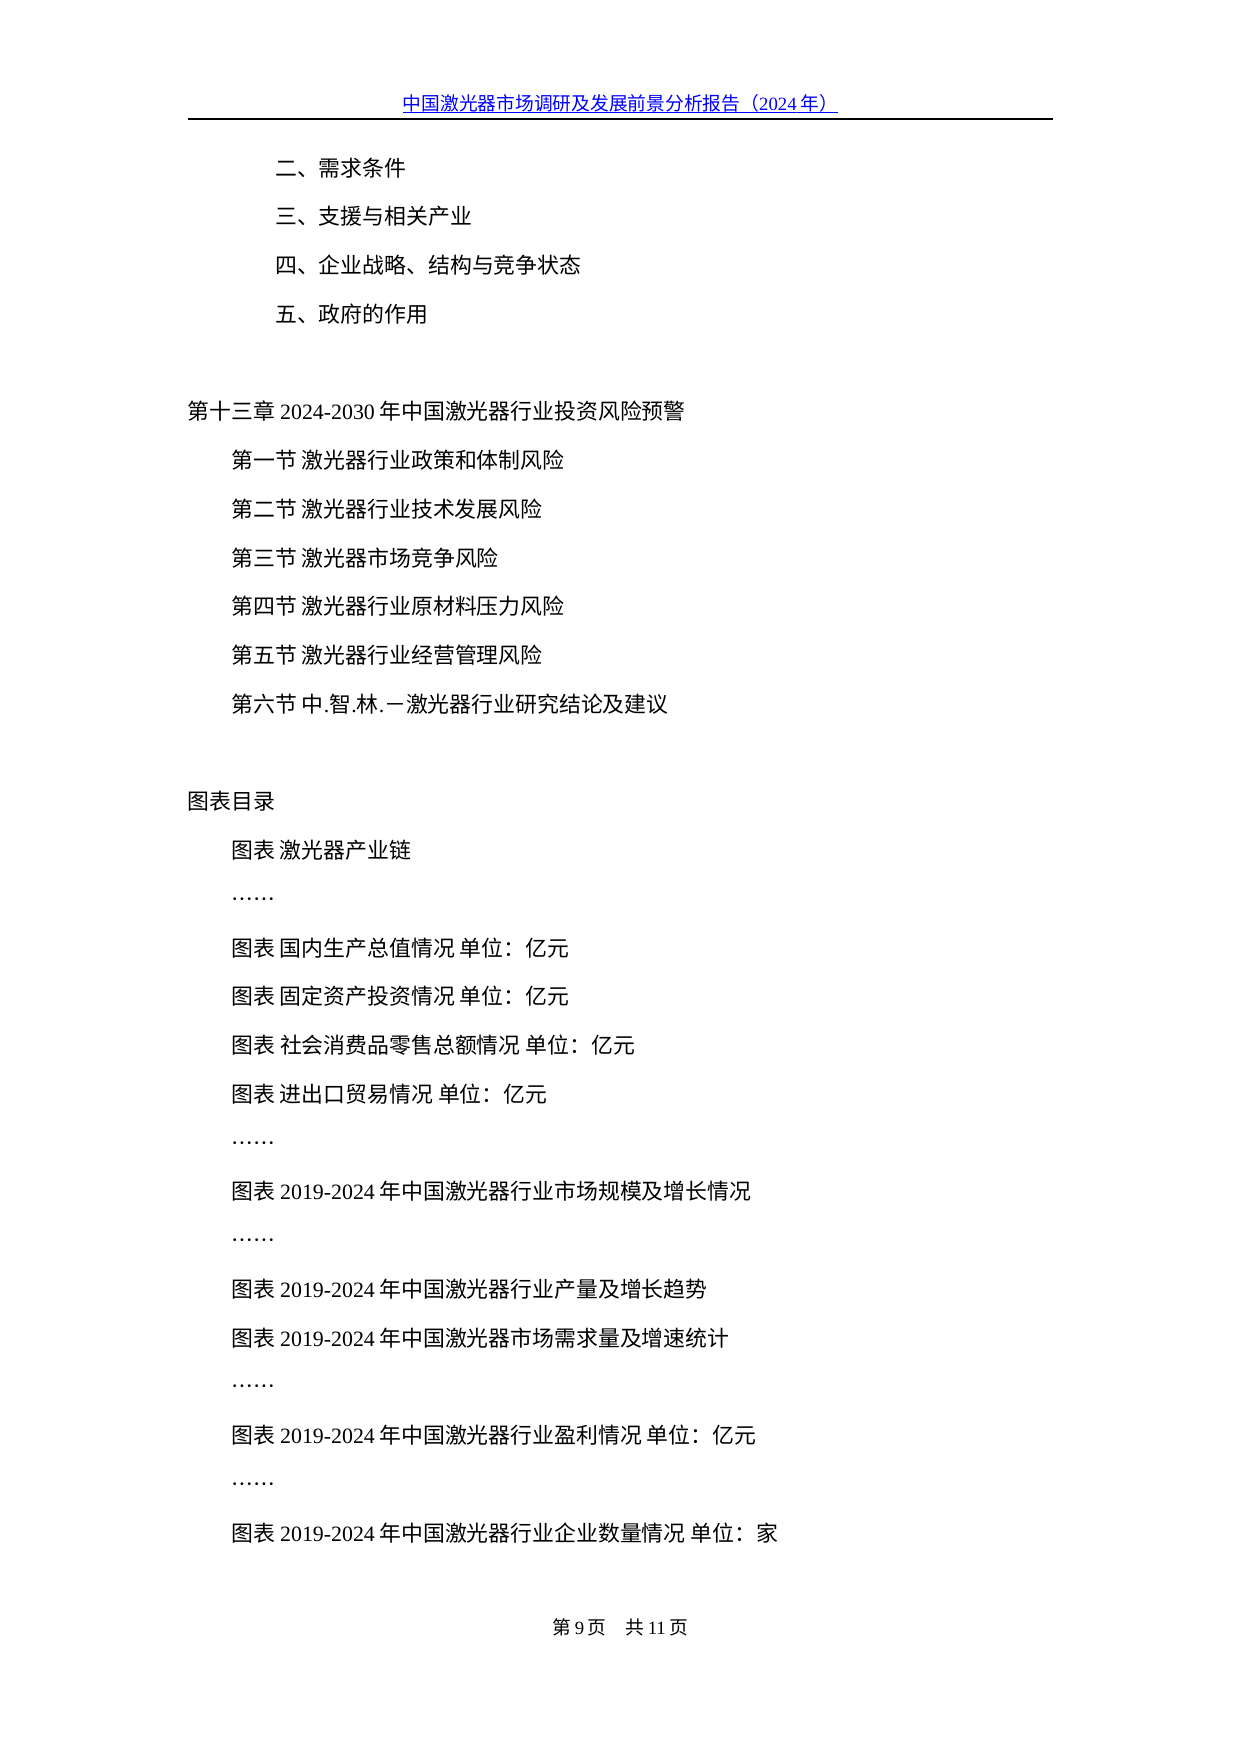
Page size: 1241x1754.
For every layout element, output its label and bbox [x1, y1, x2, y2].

text [187, 150, 1053, 1548]
